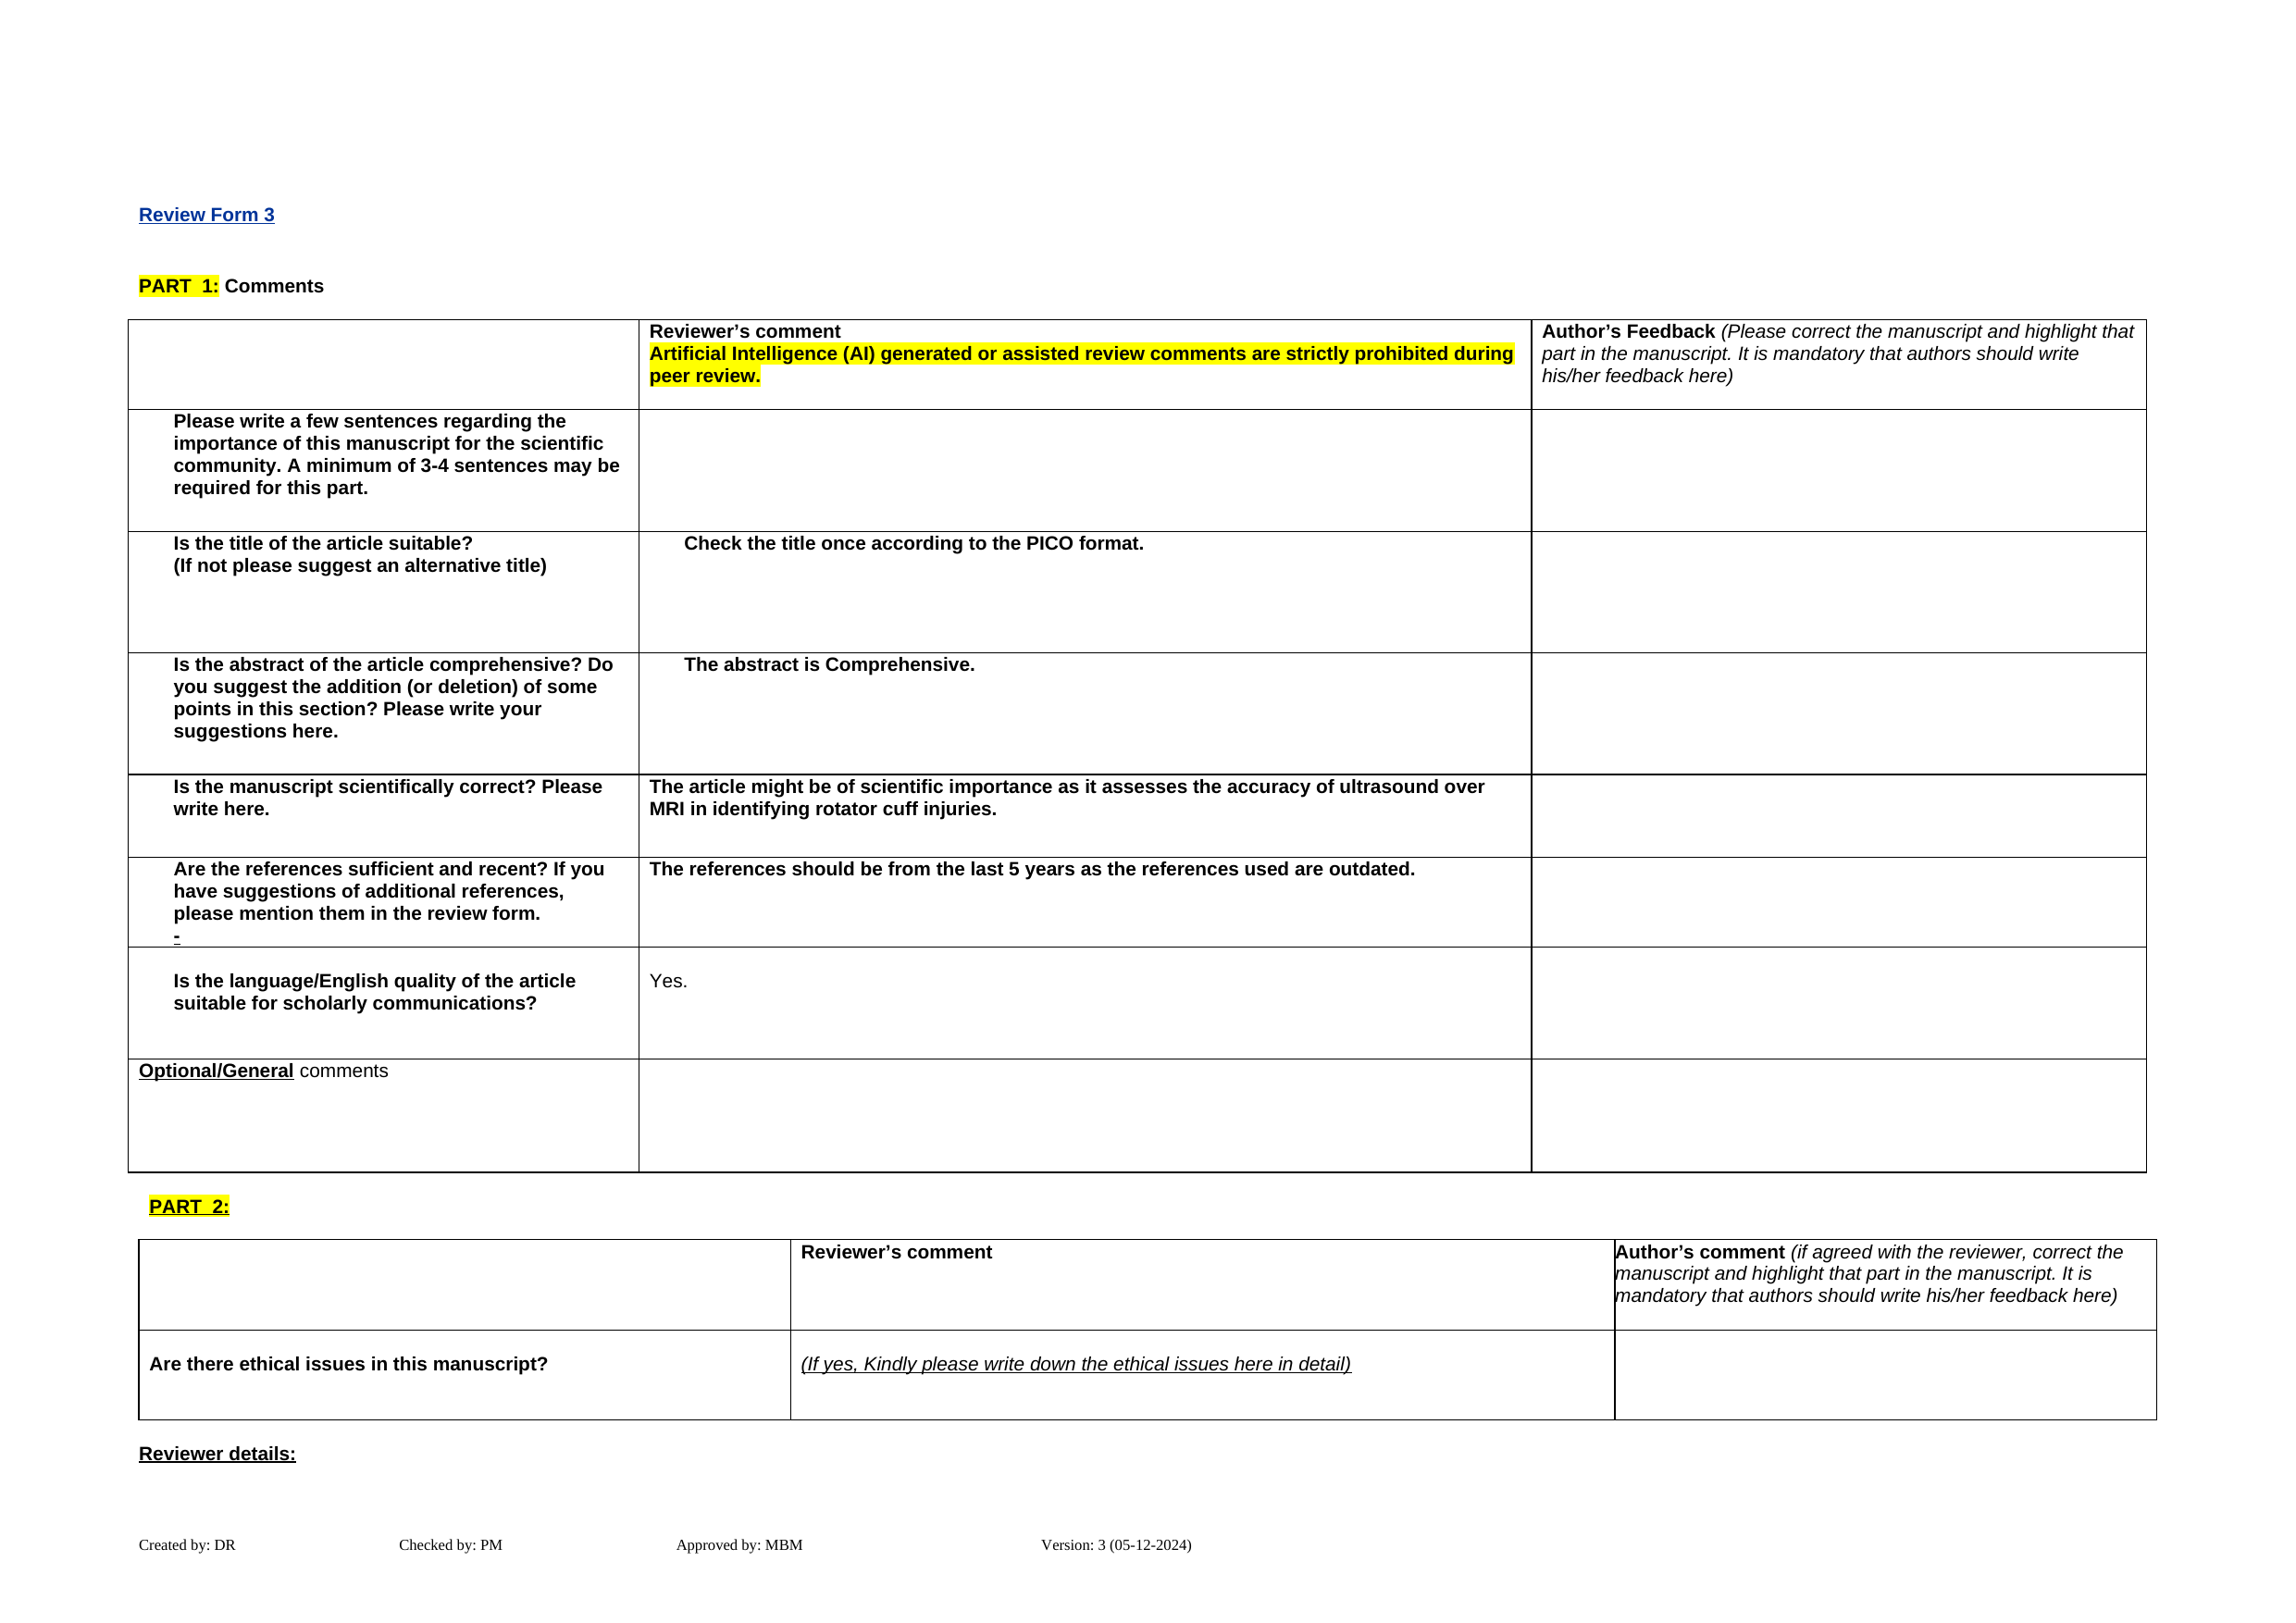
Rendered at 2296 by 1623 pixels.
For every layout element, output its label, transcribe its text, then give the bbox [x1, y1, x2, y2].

table_cell [1533, 532, 2146, 652]
table_cell Check the title once according to the PICO format. [639, 532, 1531, 652]
table_cell The article might be of scientific importance as it assesses the accuracy of ultrasound over MRI in identifying rotator cuff injuries. [639, 775, 1531, 857]
table_cell [1533, 775, 2146, 857]
table_cell Is the abstract of the article comprehensive? Do you suggest the addition (or deletion) of some points in this section? Please write your suggestions here. [129, 653, 639, 774]
table_cell The abstract is Comprehensive. [639, 653, 1531, 774]
table_header PART 2: [139, 1195, 2156, 1239]
table_cell Reviewer’s comment Artificial Intelligence (AI) generated or assisted review comments are strictly prohibited during peer review. [639, 320, 1531, 409]
table_header PART 1: Comments [129, 275, 2146, 319]
table_cell [1533, 410, 2146, 530]
table_cell Is the manuscript scientifically correct? Please write here. [129, 775, 639, 857]
table_cell (If yes, Kindly please write down the ethical issues here in detail) [791, 1331, 1614, 1419]
table_cell [129, 320, 639, 409]
table_cell Is the title of the article suitable? (If not please suggest an alternative title) [129, 532, 639, 652]
table_cell [1616, 1331, 2156, 1419]
table_cell Author’s Feedback (Please correct the manuscript and highlight that part in the manuscript. It is mandatory that authors should write his/her feedback here) [1533, 320, 2146, 409]
table_cell Optional/General comments [129, 1059, 639, 1171]
table_cell [1533, 948, 2146, 1059]
table_cell [1533, 1059, 2146, 1171]
table_cell [140, 1240, 790, 1330]
table_cell Are the references sufficient and recent? If you have suggestions of additional references, please mention them in the review form. - [129, 858, 639, 947]
table_cell The references should be from the last 5 years as the references used are outdated. [639, 858, 1531, 947]
table_cell Please write a few sentences regarding the importance of this manuscript for the scientific community. A minimum of 3-4 sentences may be required for this part. [129, 410, 639, 530]
table_cell Author’s comment (if agreed with the reviewer, correct the manuscript and highlight that part in the manuscript. It is mandatory that authors should write his/her feedback here) [1616, 1240, 2156, 1330]
table_cell [639, 1059, 1531, 1171]
table_cell Yes. [639, 948, 1531, 1059]
table_cell [1533, 858, 2146, 947]
table_cell [639, 410, 1531, 530]
table_cell Is the language/English quality of the article suitable for scholarly communications? [129, 948, 639, 1059]
text Reviewer details: [139, 1442, 2156, 1464]
table_cell Are there ethical issues in this manuscript? [140, 1331, 790, 1419]
table_cell [1533, 653, 2146, 774]
table_cell Reviewer’s comment [791, 1240, 1614, 1330]
